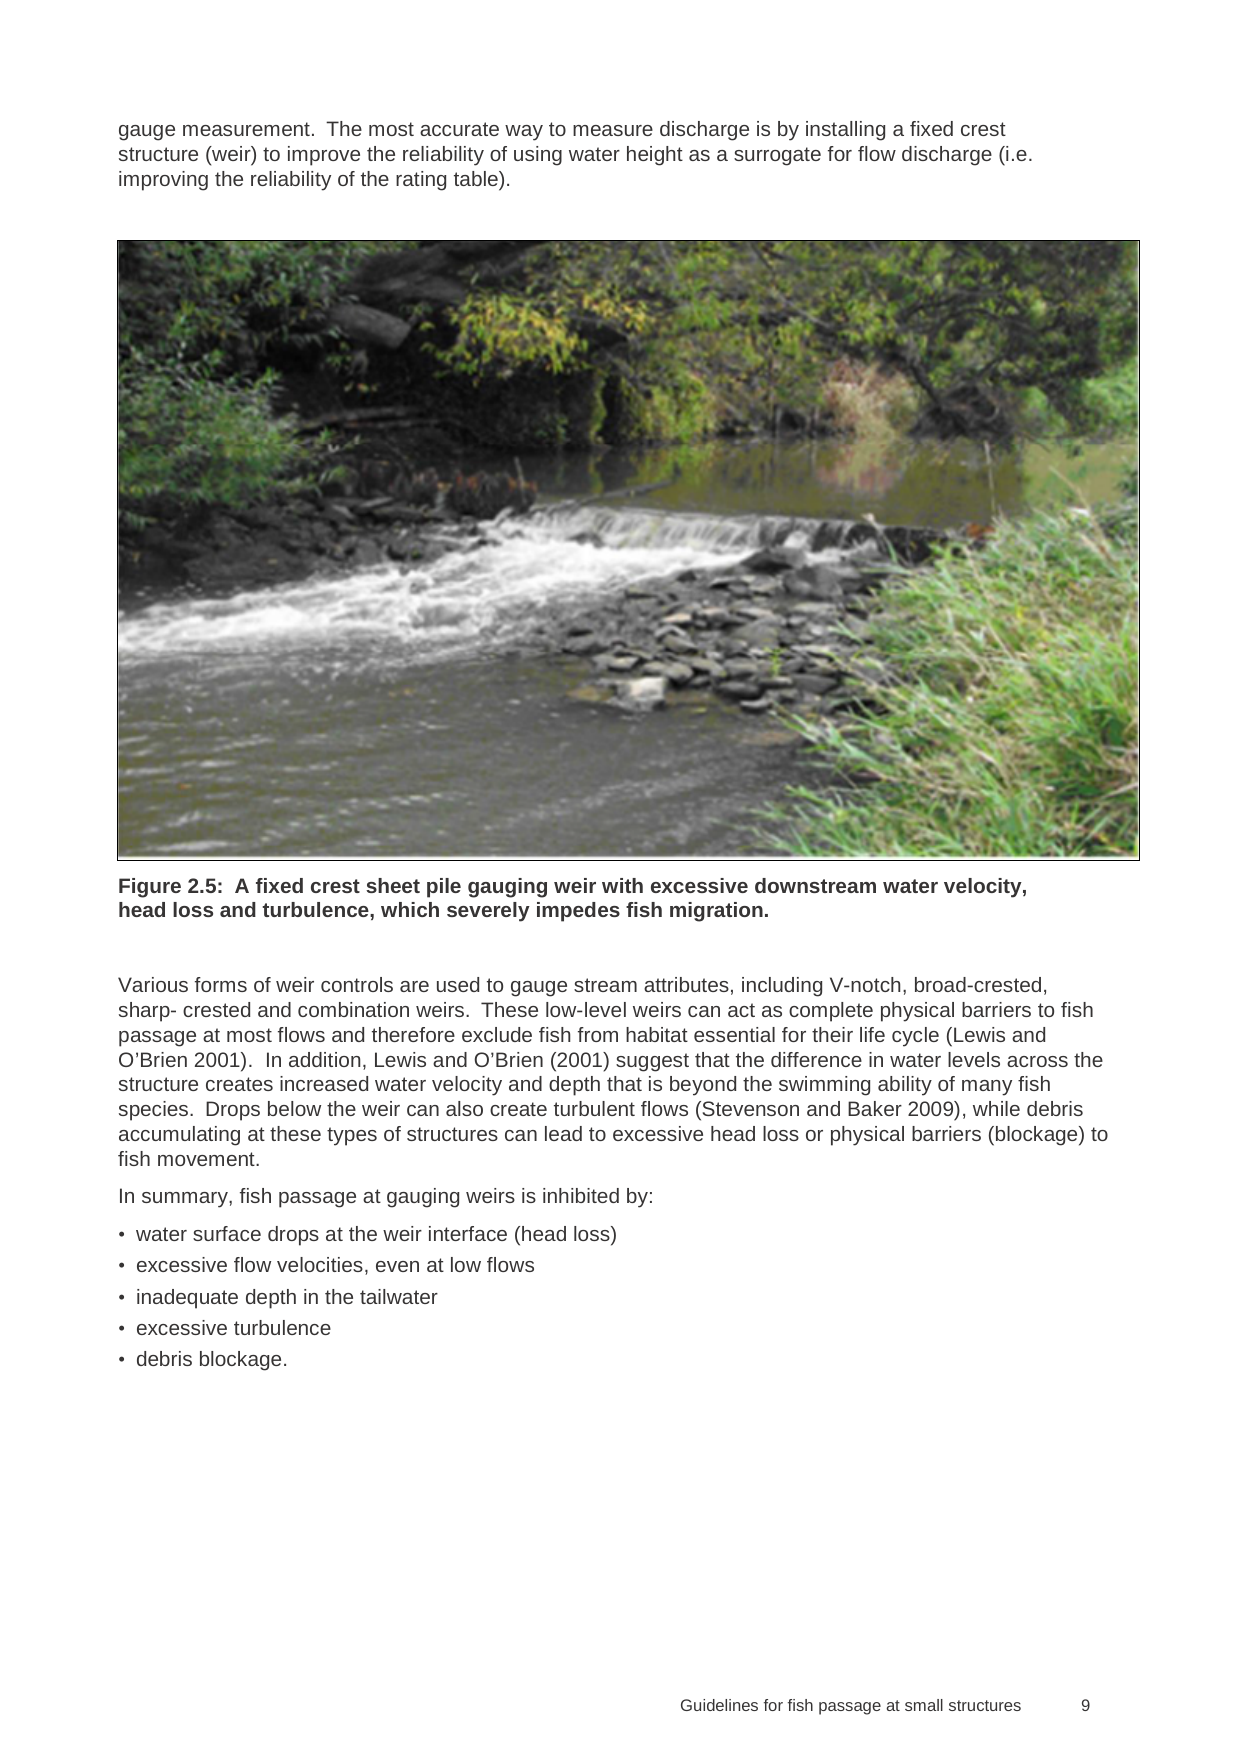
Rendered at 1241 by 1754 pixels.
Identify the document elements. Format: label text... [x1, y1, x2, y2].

list debris blockage. [118, 1347, 1151, 1371]
text gauge measurement. The most accurate way to measure discharge is by installing a fixed crest structure (weir) to improve the reliability of using water height as a surrogate for flow discharge (i.e. improving the reliability of the rating table). [118, 117, 1088, 191]
list excessive turbulence [118, 1316, 1151, 1340]
text Various forms of weir controls are used to gauge stream attributes, including V-notch, broad-crested, sharp- crested and combination weirs. These low-level weirs can act as complete physical barriers to fish passage at most flows and therefore exclude fish from habitat essential for their life cycle (Lewis and O’Brien 2001). In addition, Lewis and O’Brien (2001) suggest that the difference in water levels across the structure creates increased water velocity and depth that is beyond the swimming ability of many fish species. Drops below the weir can also create turbulent flows (Stevenson and Baker 2009), while debris accumulating at these types of structures can lead to excessive head loss or physical barriers (blockage) to fish movement. [118, 973, 1113, 1171]
picture [118, 241, 1139, 860]
text In summary, fish passage at gauging weirs is inhibited by: [118, 1184, 1151, 1208]
text Guidelines for fish passage at small structures 9 [680, 1696, 1151, 1715]
list excessive flow velocities, even at low flows [118, 1253, 1151, 1277]
list inadequate depth in the tailwater [118, 1284, 1151, 1309]
list water surface drops at the weir interface (head loss) [118, 1222, 1151, 1246]
text Figure 2.5: A fixed crest sheet pile gauging weir with excessive downstream water velocity, head loss and turbulence, which severely impedes fish migration. [118, 874, 1080, 922]
